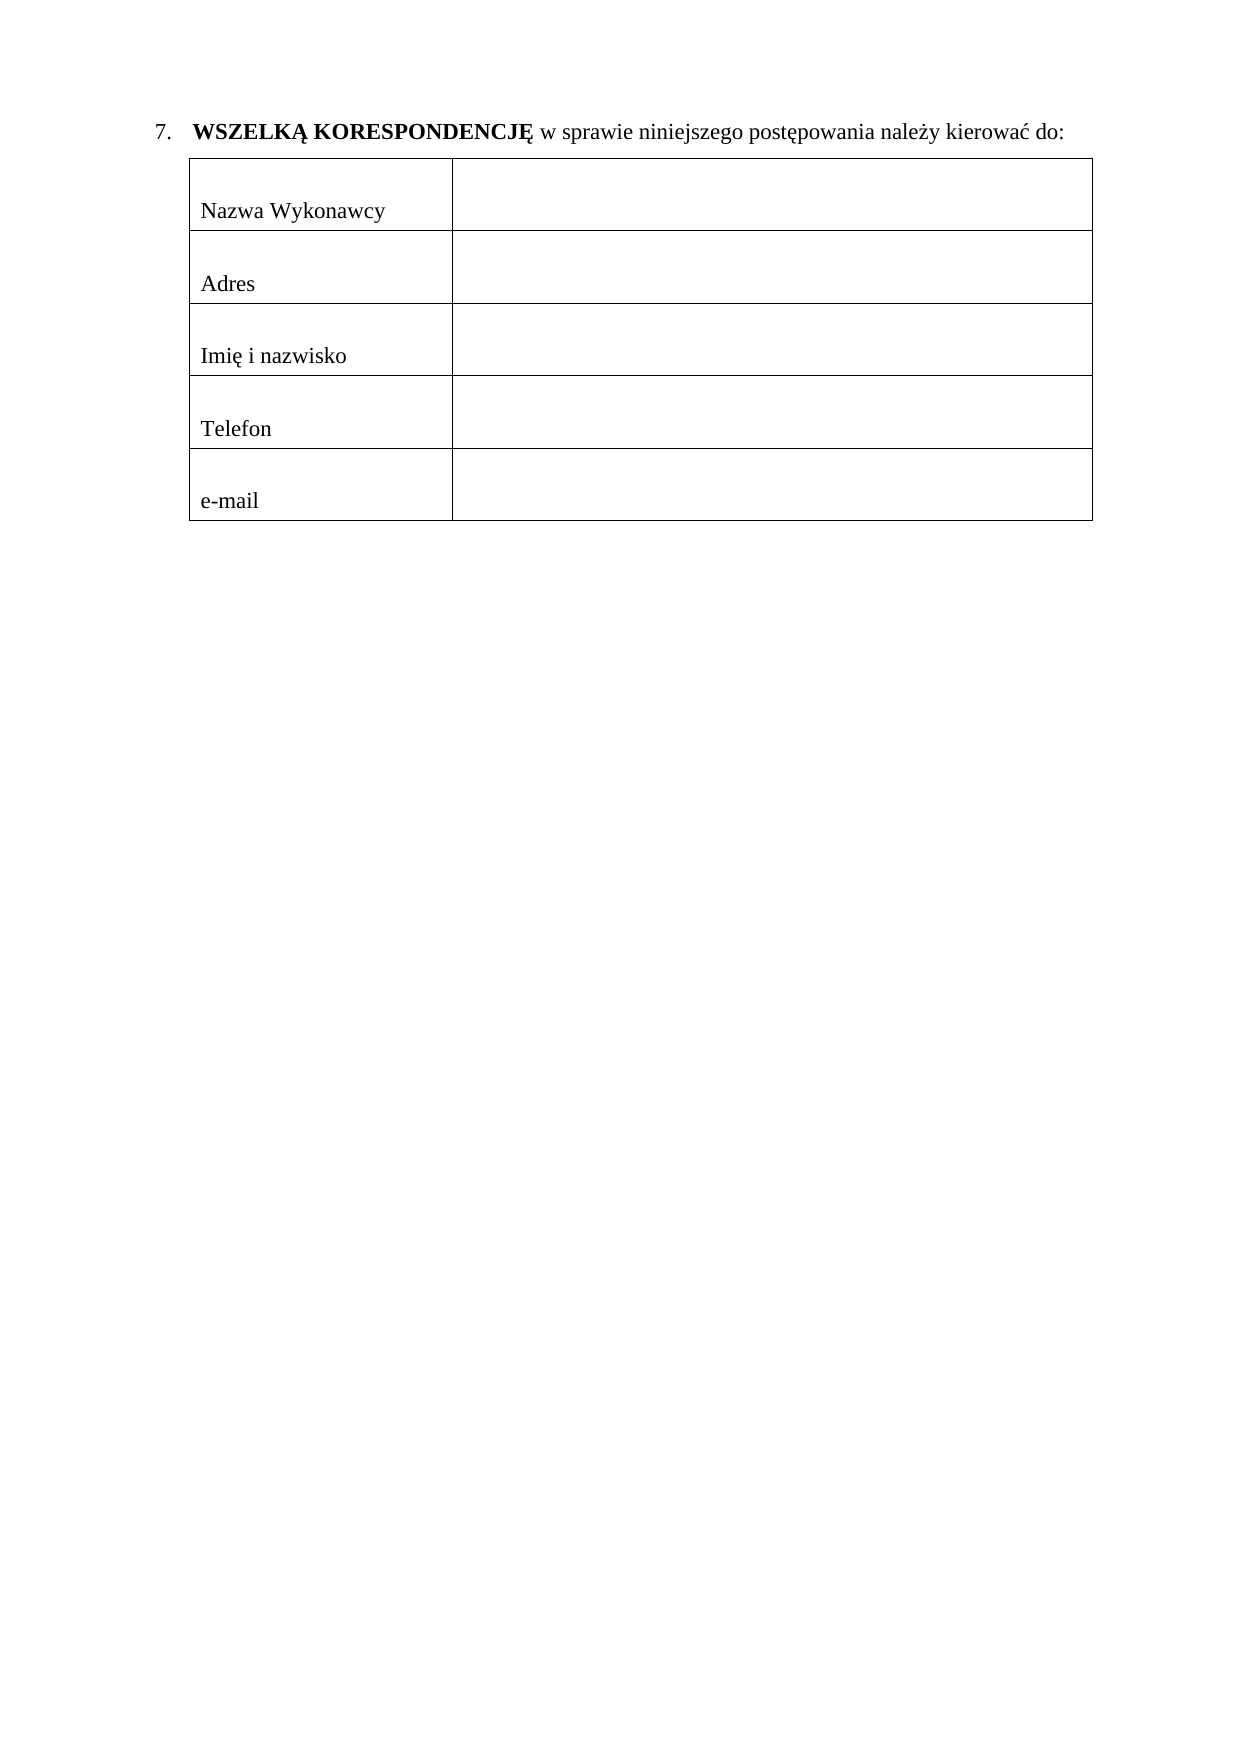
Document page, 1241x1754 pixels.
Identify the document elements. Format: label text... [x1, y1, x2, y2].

table_cell Imię i nazwisko [190, 304, 452, 375]
table_cell [453, 304, 1092, 375]
table_cell e-mail [190, 449, 452, 520]
table_cell Adres [190, 231, 452, 303]
list WSZELKĄ KORESPONDENCJĘ w sprawie niniejszego postępowania należy kierować do: [154, 118, 1092, 144]
table_cell Telefon [190, 376, 452, 448]
table_cell [453, 231, 1092, 303]
table_header [453, 159, 1092, 230]
table_cell [453, 376, 1092, 448]
table_cell [453, 449, 1092, 520]
table_header Nazwa Wykonawcy [190, 159, 452, 230]
